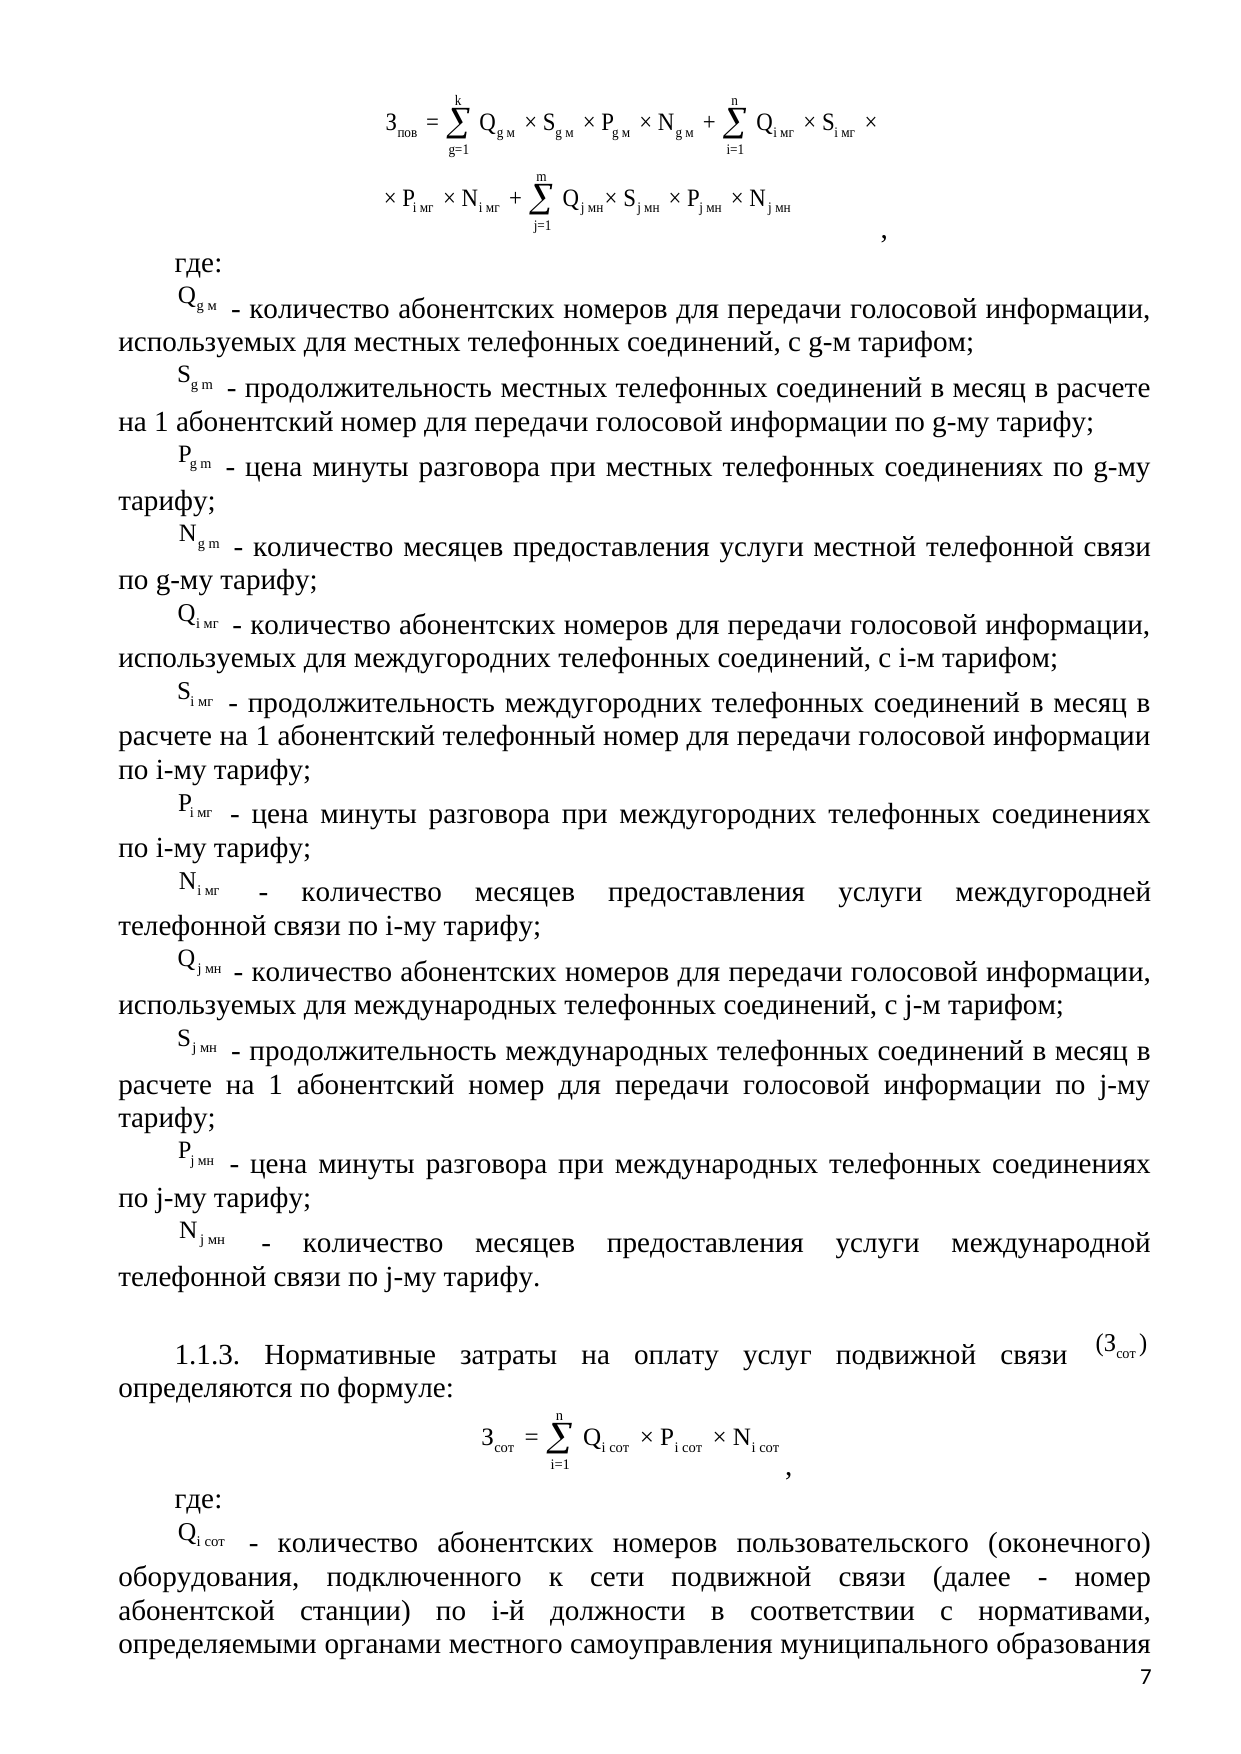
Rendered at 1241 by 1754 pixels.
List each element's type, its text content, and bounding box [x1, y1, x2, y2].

text - продолжительность местных телефонных соединений в месяц в расчете на 1 абонентский номер для передачи голосовой информации по g-му тарифу; [118, 358, 1152, 437]
text - количество месяцев предоставления услуги местной телефонной связи по g-му тарифу; [118, 517, 1152, 596]
text где: [118, 245, 1152, 278]
text - продолжительность междугородних телефонных соединений в месяц в расчете на 1 абонентский телефонный номер для передачи голосовой информации по i-му тарифу; [118, 674, 1152, 786]
text - цена минуты разговора при международных телефонных соединениях по j-му тарифу; [118, 1134, 1152, 1213]
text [118, 1515, 1152, 1660]
text 1.1.3. Нормативные затраты на оплату услуг подвижной связи определяются по формуле: [118, 1326, 1152, 1404]
text - продолжительность международных телефонных соединений в месяц в расчете на 1 абонентский номер для передачи голосовой информации по j-му тарифу; [118, 1021, 1152, 1134]
text - количество абонентских номеров для передачи голосовой информации, используемых для международных телефонных соединений, с j-м тарифом; [118, 942, 1152, 1021]
text - количество месяцев предоставления услуги междугородней телефонной связи по i-му тарифу; [118, 863, 1152, 942]
text - количество абонентских номеров для передачи голосовой информации, используемых для междугородних телефонных соединений, с i-м тарифом; [118, 596, 1152, 674]
text - количество абонентских номеров для передачи голосовой информации, используемых для местных телефонных соединений, с g-м тарифом; [118, 278, 1152, 358]
text - количество месяцев предоставления услуги международной телефонной связи по j-му тарифу. [118, 1213, 1152, 1293]
text - цена минуты разговора при местных телефонных соединениях по g-му тарифу; [118, 437, 1152, 517]
text где: [118, 1481, 1152, 1515]
text - цена минуты разговора при междугородних телефонных соединениях по i-му тарифу; [118, 786, 1152, 863]
text , [118, 89, 1152, 245]
text , [118, 1404, 1152, 1481]
